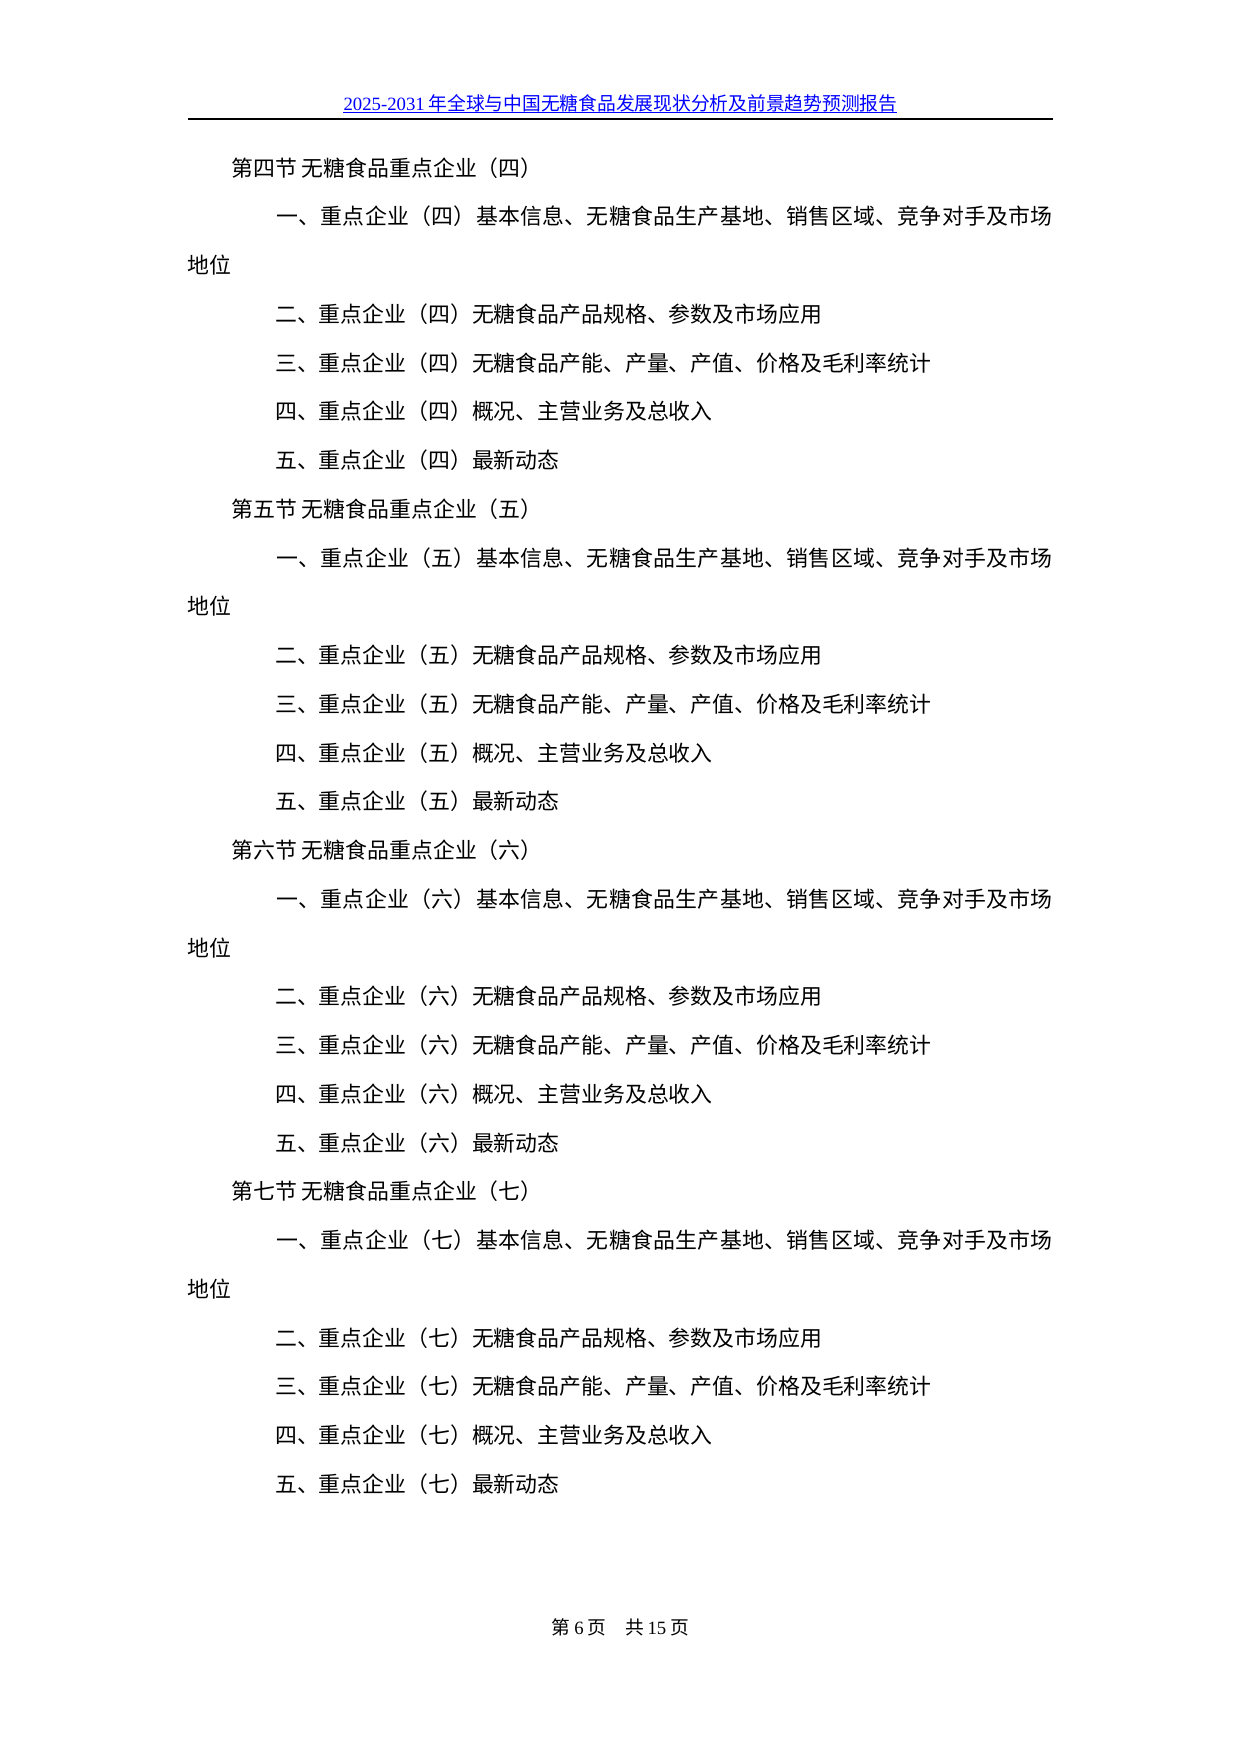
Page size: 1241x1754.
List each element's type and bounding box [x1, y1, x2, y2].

text [187, 150, 1053, 1499]
